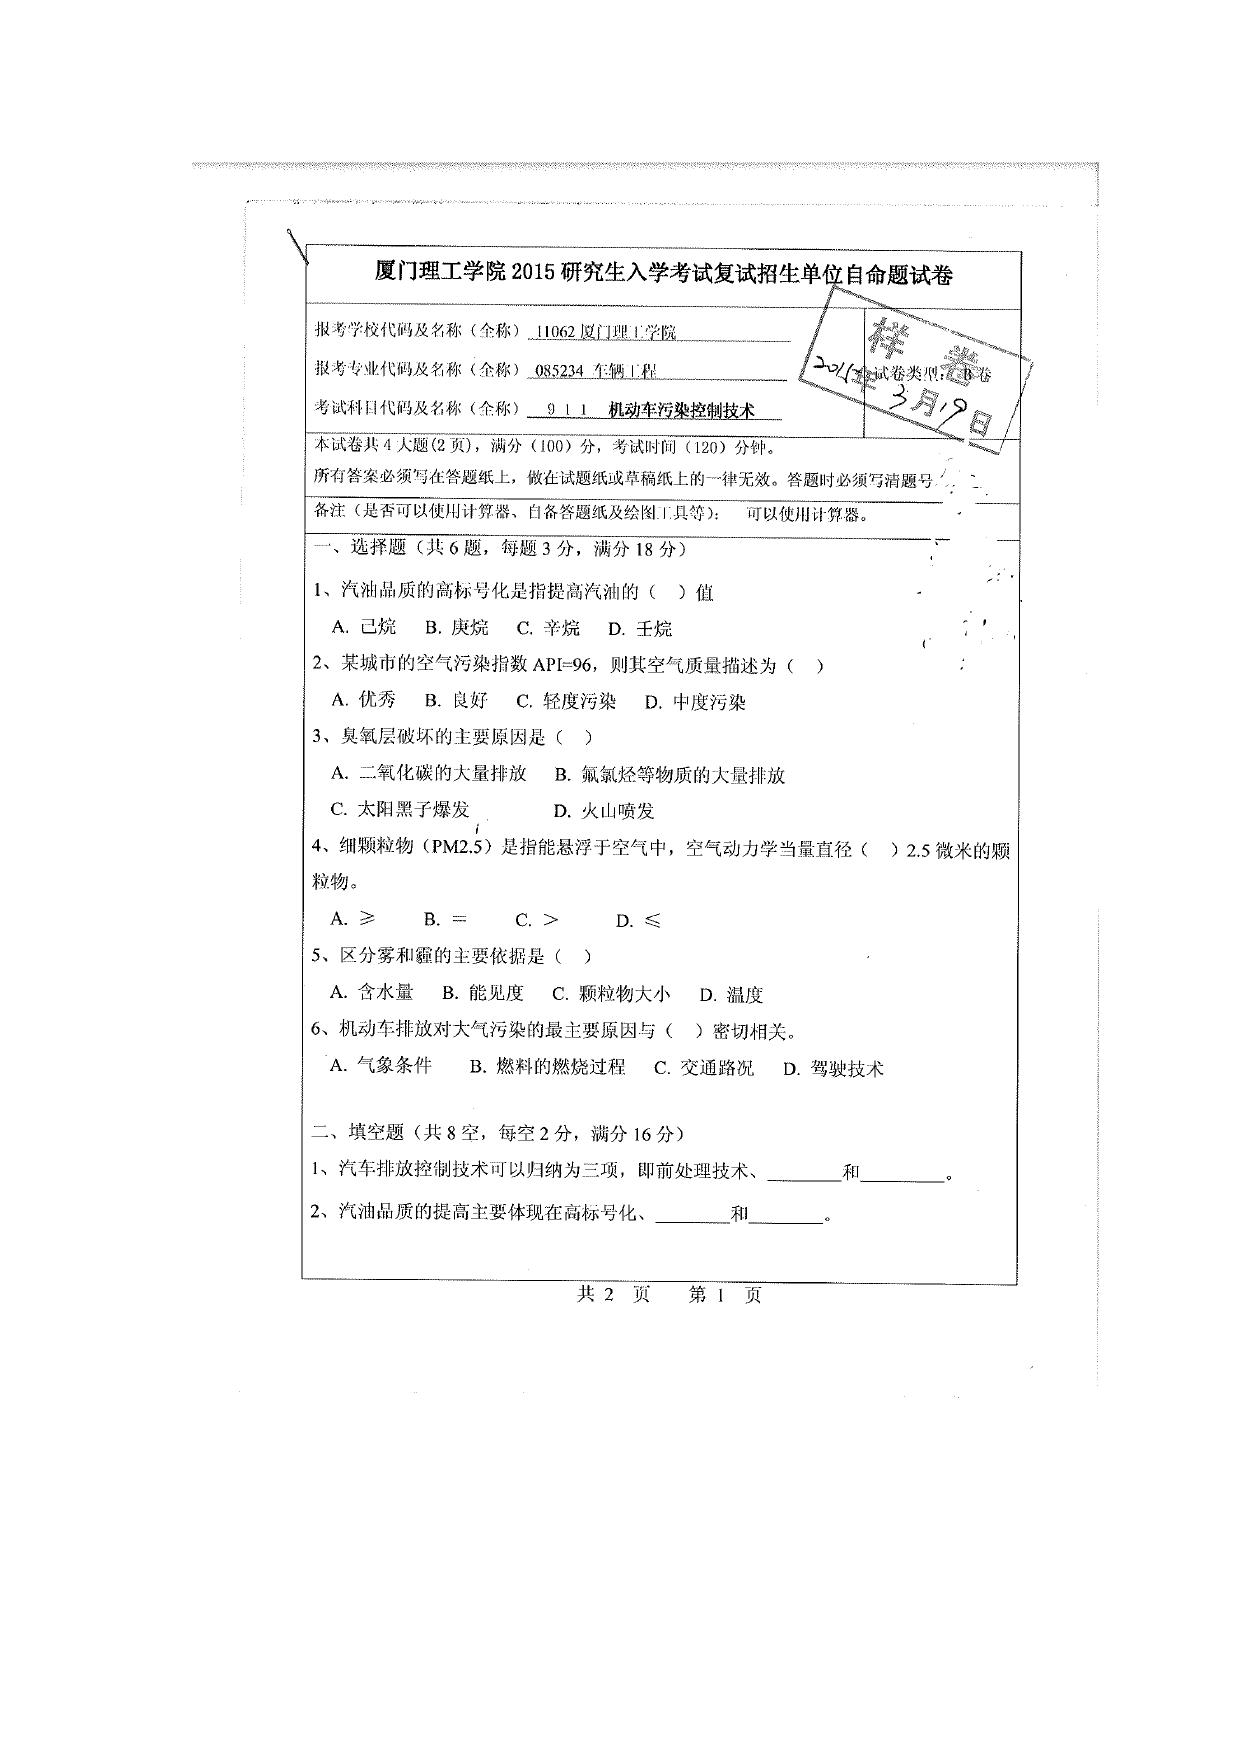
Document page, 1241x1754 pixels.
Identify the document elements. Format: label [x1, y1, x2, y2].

picture [187, 162, 1100, 1469]
